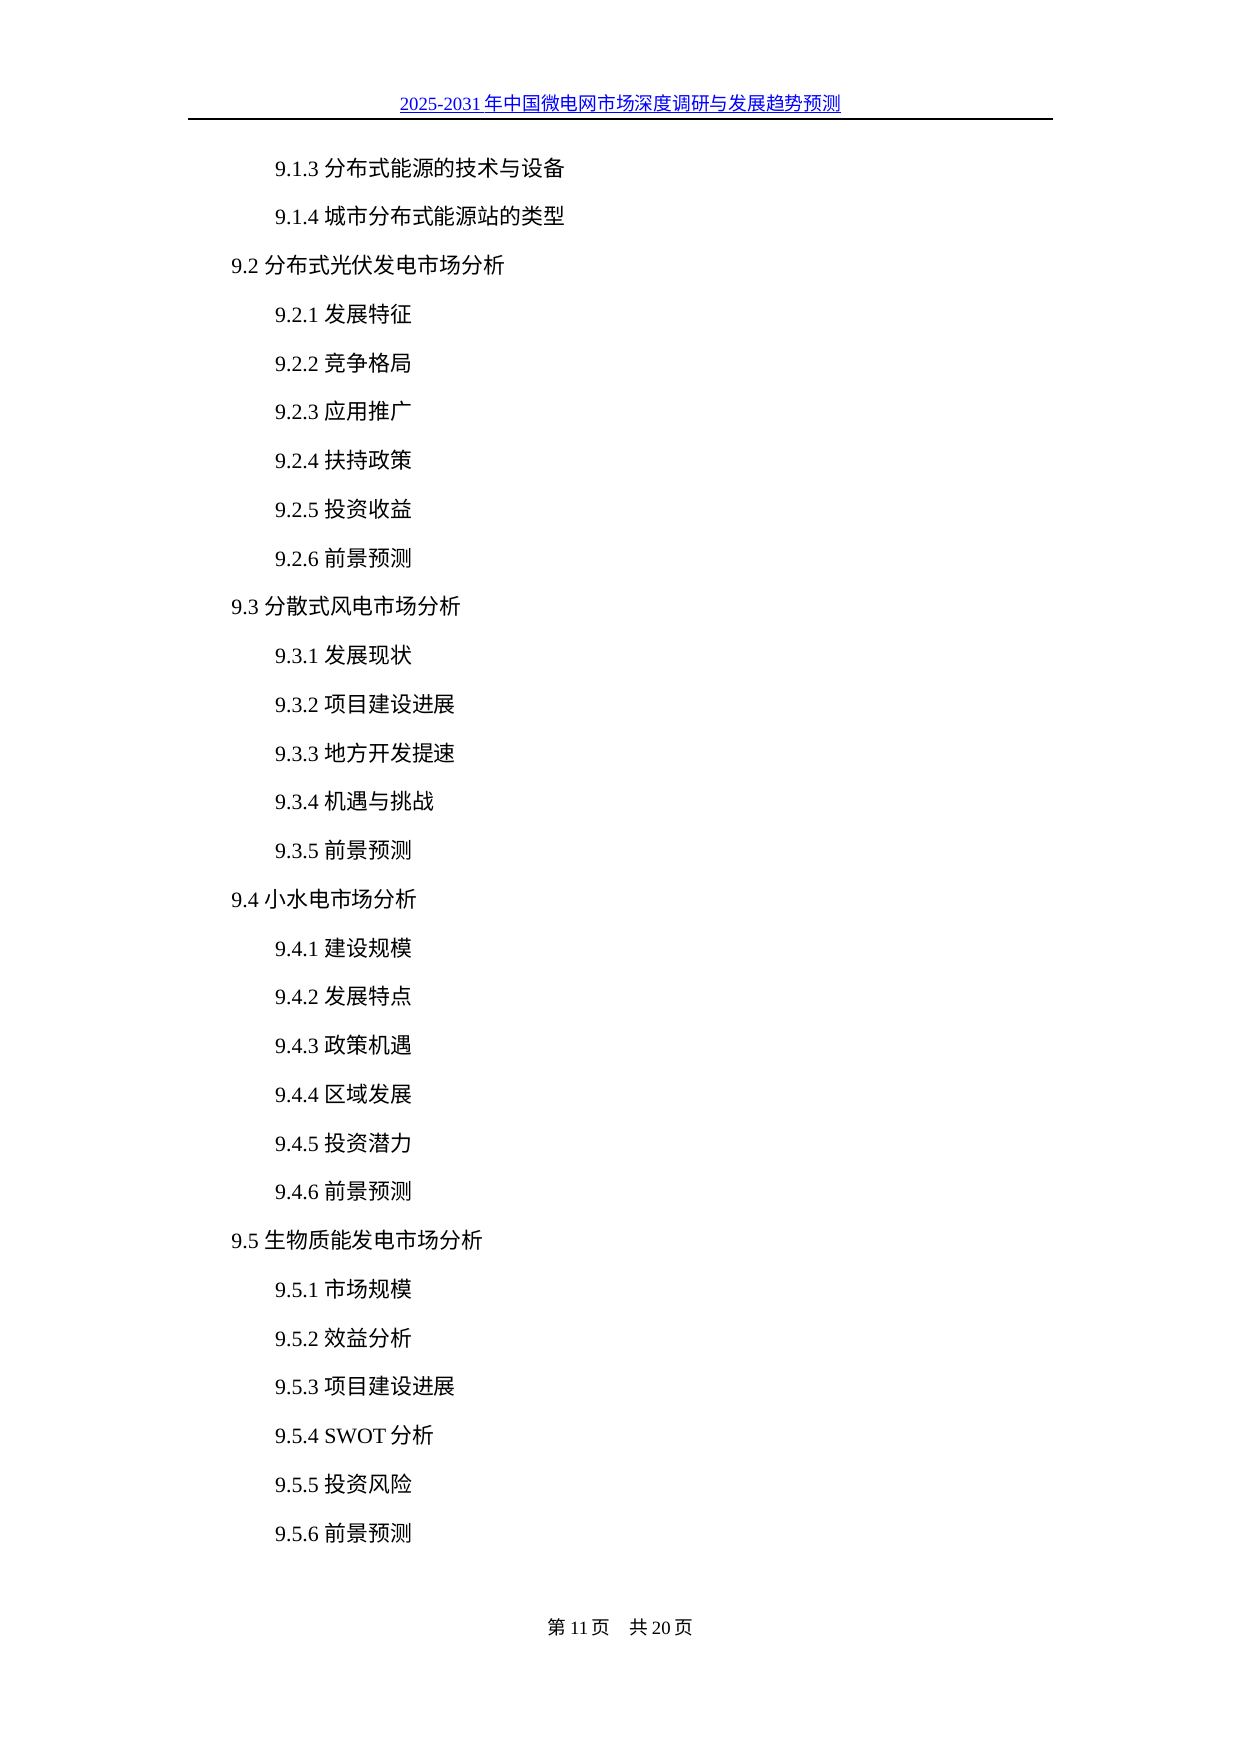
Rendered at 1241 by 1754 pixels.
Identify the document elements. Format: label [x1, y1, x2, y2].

text [187, 150, 1053, 1548]
